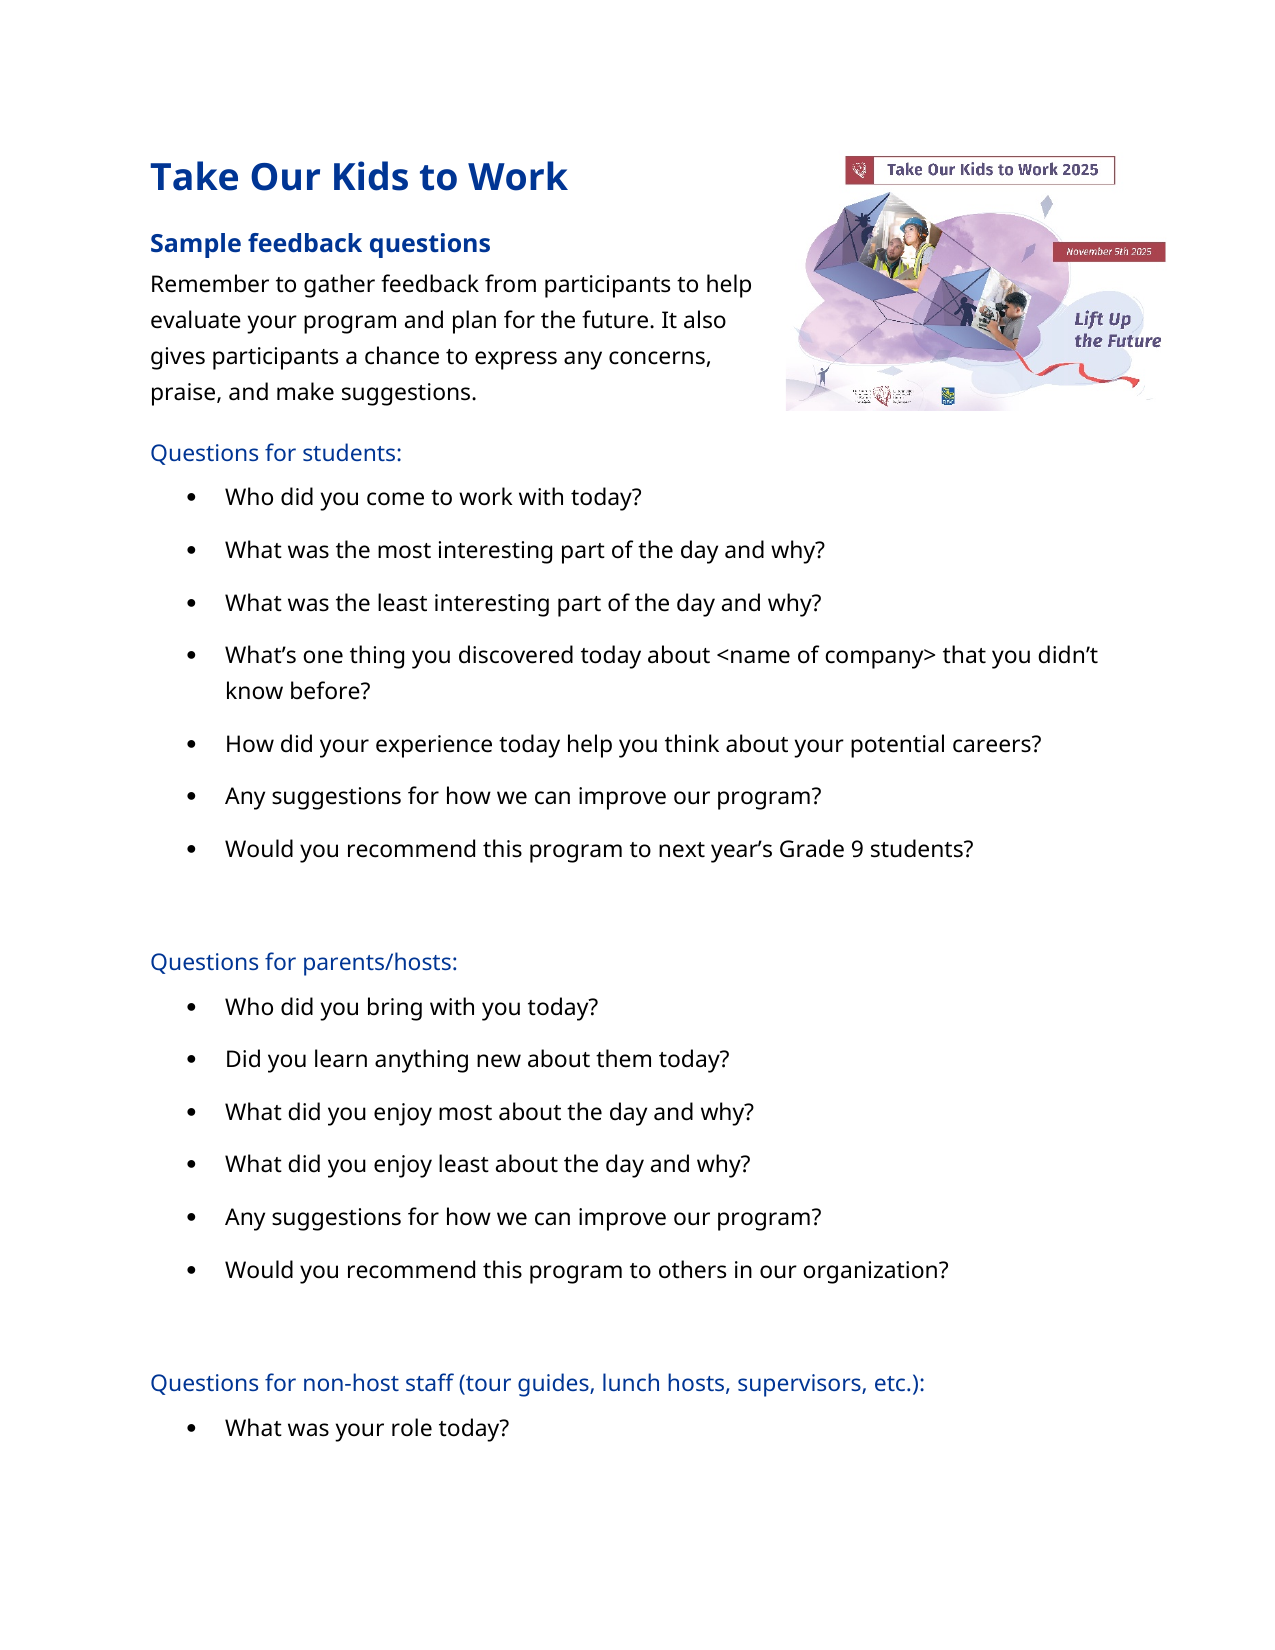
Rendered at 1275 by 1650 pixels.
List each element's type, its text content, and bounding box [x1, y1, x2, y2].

list Any suggestions for how we can improve our program? [187, 1201, 1125, 1232]
list Would you recommend this program to others in our organization? [187, 1254, 1125, 1285]
list Did you learn anything new about them today? [187, 1043, 1125, 1074]
list What was your role today? [187, 1411, 1125, 1443]
text Take Our Kids to Work [150, 150, 784, 201]
list What’s one thing you discovered today about <name of company> that you didn’t know before? [187, 639, 1125, 706]
list How did your experience today help you think about your potential careers? [187, 728, 1125, 759]
list Who did you come to work with today? [187, 481, 1125, 512]
text Questions for students: [150, 437, 1125, 468]
list What did you enjoy most about the day and why? [187, 1096, 1125, 1127]
picture [784, 150, 1172, 410]
list What did you enjoy least about the day and why? [187, 1148, 1125, 1180]
list Who did you bring with you today? [187, 991, 1125, 1022]
text Sample feedback questions [150, 226, 784, 260]
list Would you recommend this program to next year’s Grade 9 students? [187, 833, 1125, 864]
text Questions for non-host staff (tour guides, lunch hosts, supervisors, etc.): [150, 1367, 1125, 1398]
text Remember to gather feedback from participants to help evaluate your program and plan for the future. It also gives participants a chance to express any concerns, praise, and make suggestions. [150, 268, 784, 407]
list What was the most interesting part of the day and why? [187, 534, 1125, 565]
text Questions for parents/hosts: [150, 946, 1125, 978]
list What was the least interesting part of the day and why? [187, 586, 1125, 618]
list Any suggestions for how we can improve our program? [187, 780, 1125, 811]
